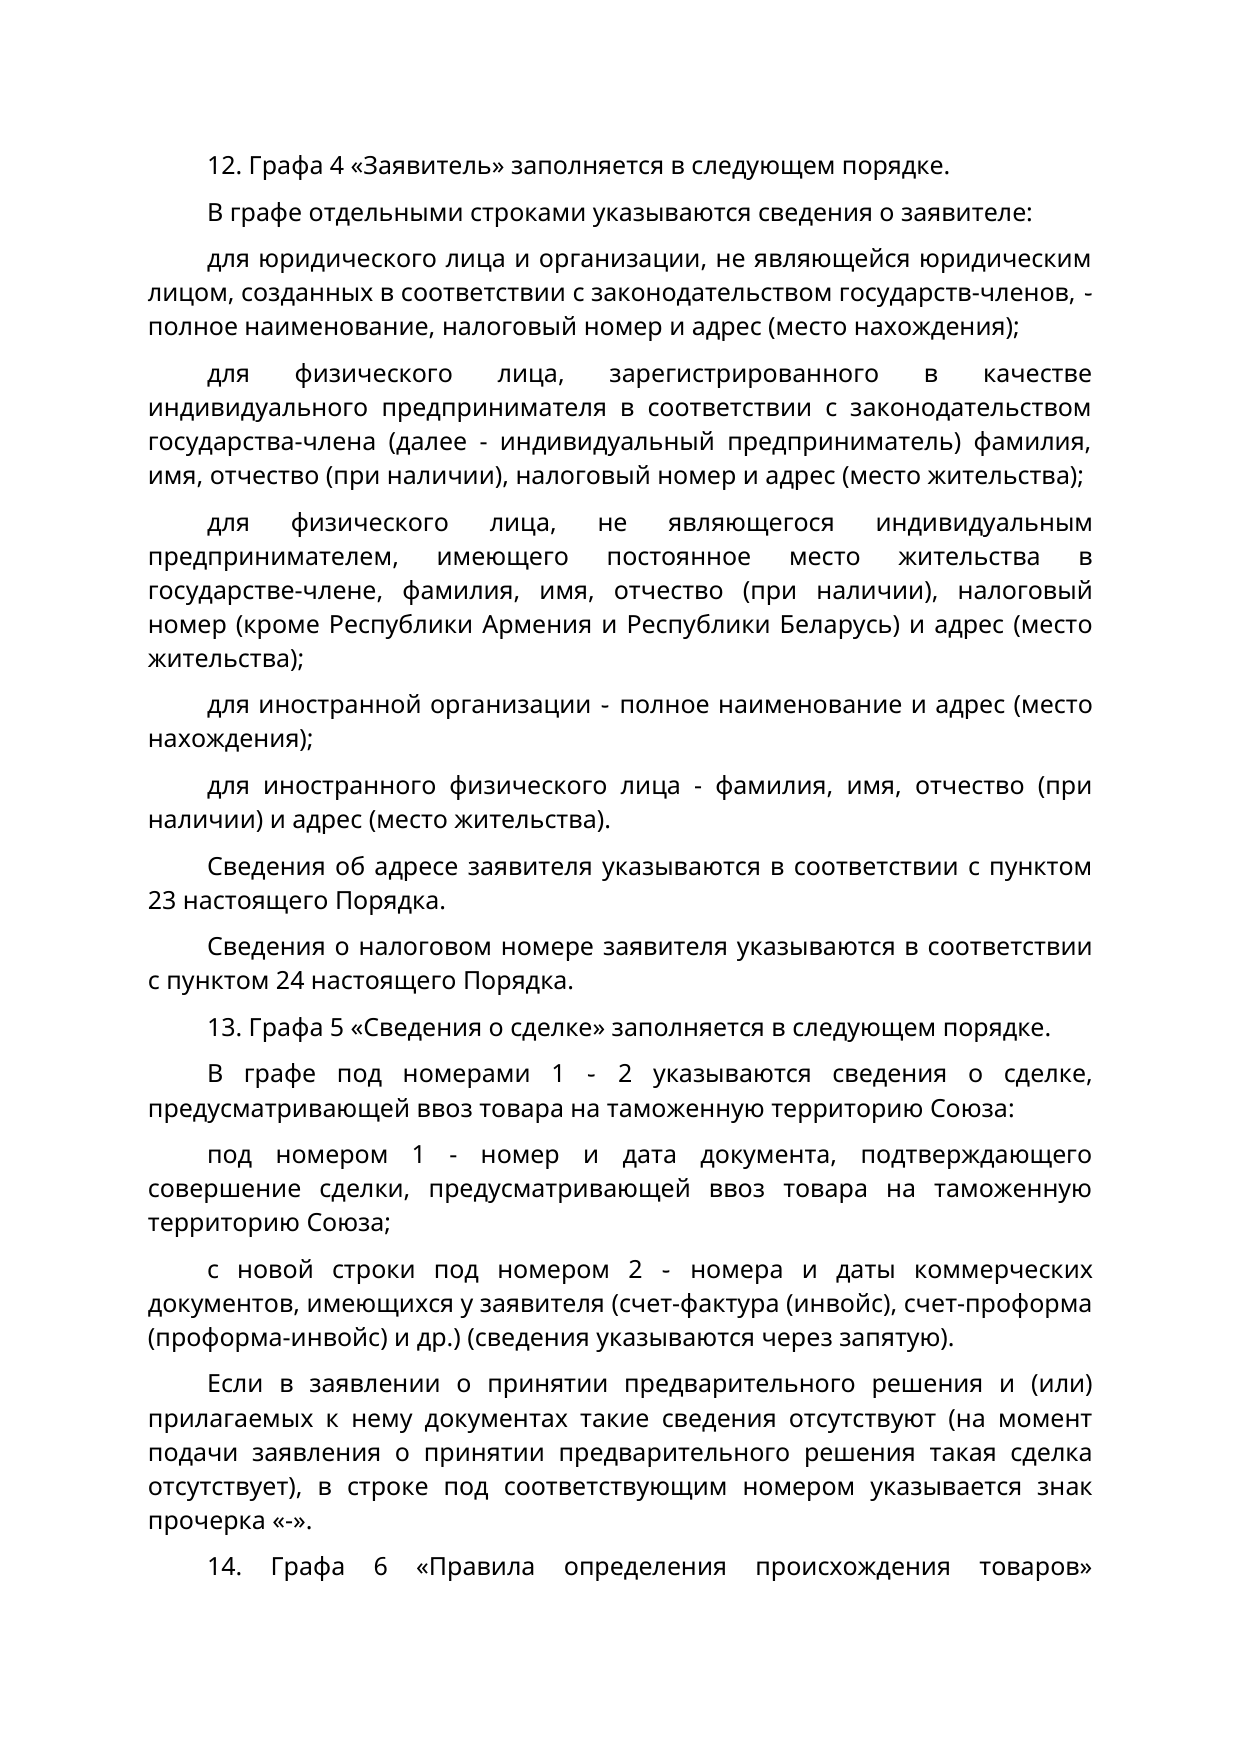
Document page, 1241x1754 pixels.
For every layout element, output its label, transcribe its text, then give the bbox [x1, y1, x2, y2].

text для физического лица, не являющегося индивидуальным предпринимателем, имеющего постоянное место жительства в государстве-члене, фамилия, имя, отчество (при наличии), налоговый номер (кроме Республики Армения и Республики Беларусь) и адрес (место жительства); [148, 504, 1093, 674]
text Если в заявлении о принятии предварительного решения и (или) прилагаемых к нему документах такие сведения отсутствуют (на момент подачи заявления о принятии предварительного решения такая сделка отсутствует), в строке под соответствующим номером указывается знак прочерка «-». [148, 1366, 1093, 1536]
text для иностранного физического лица - фамилия, имя, отчество (при наличии) и адрес (место жительства). [148, 768, 1093, 836]
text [148, 1549, 1093, 1583]
text для юридического лица и организации, не являющейся юридическим лицом, созданных в соответствии с законодательством государств-членов, ֊ полное наименование, налоговый номер и адрес (место нахождения); [148, 241, 1092, 343]
text 12. Графа 4 «Заявитель» заполняется в следующем порядке. [148, 148, 1092, 182]
text для иностранной организации ֊ полное наименование и адрес (место нахождения); [148, 687, 1093, 755]
text В графе отдельными строками указываются сведения о заявителе: [148, 194, 1092, 228]
text В графе под номерами 1 ֊ 2 указываются сведения о сделке, предусматривающей ввоз товара на таможенную территорию Союза: [148, 1056, 1093, 1124]
text Сведения о налоговом номере заявителя указываются в соответствии с пунктом 24 настоящего Порядка. [148, 929, 1093, 997]
text с новой строки под номером 2 ֊ номера и даты коммерческих документов, имеющихся у заявителя (счет-фактура (инвойс), счет-проформа (проформа-инвойс) и др.) (сведения указываются через запятую). [148, 1251, 1093, 1354]
text под номером 1 - номер и дата документа, подтверждающего совершение сделки, предусматривающей ввоз товара на таможенную территорию Союза; [148, 1137, 1093, 1239]
text 13. Графа 5 «Сведения о сделке» заполняется в следующем порядке. [148, 1009, 1093, 1044]
text для физического лица, зарегистрированного в качестве индивидуального предпринимателя в соответствии с законодательством государства-члена (далее - индивидуальный предприниматель) фамилия, имя, отчество (при наличии), налоговый номер и адрес (место жительства); [148, 356, 1092, 492]
text Сведения об адресе заявителя указываются в соответствии с пунктом 23 настоящего Порядка. [148, 848, 1093, 916]
